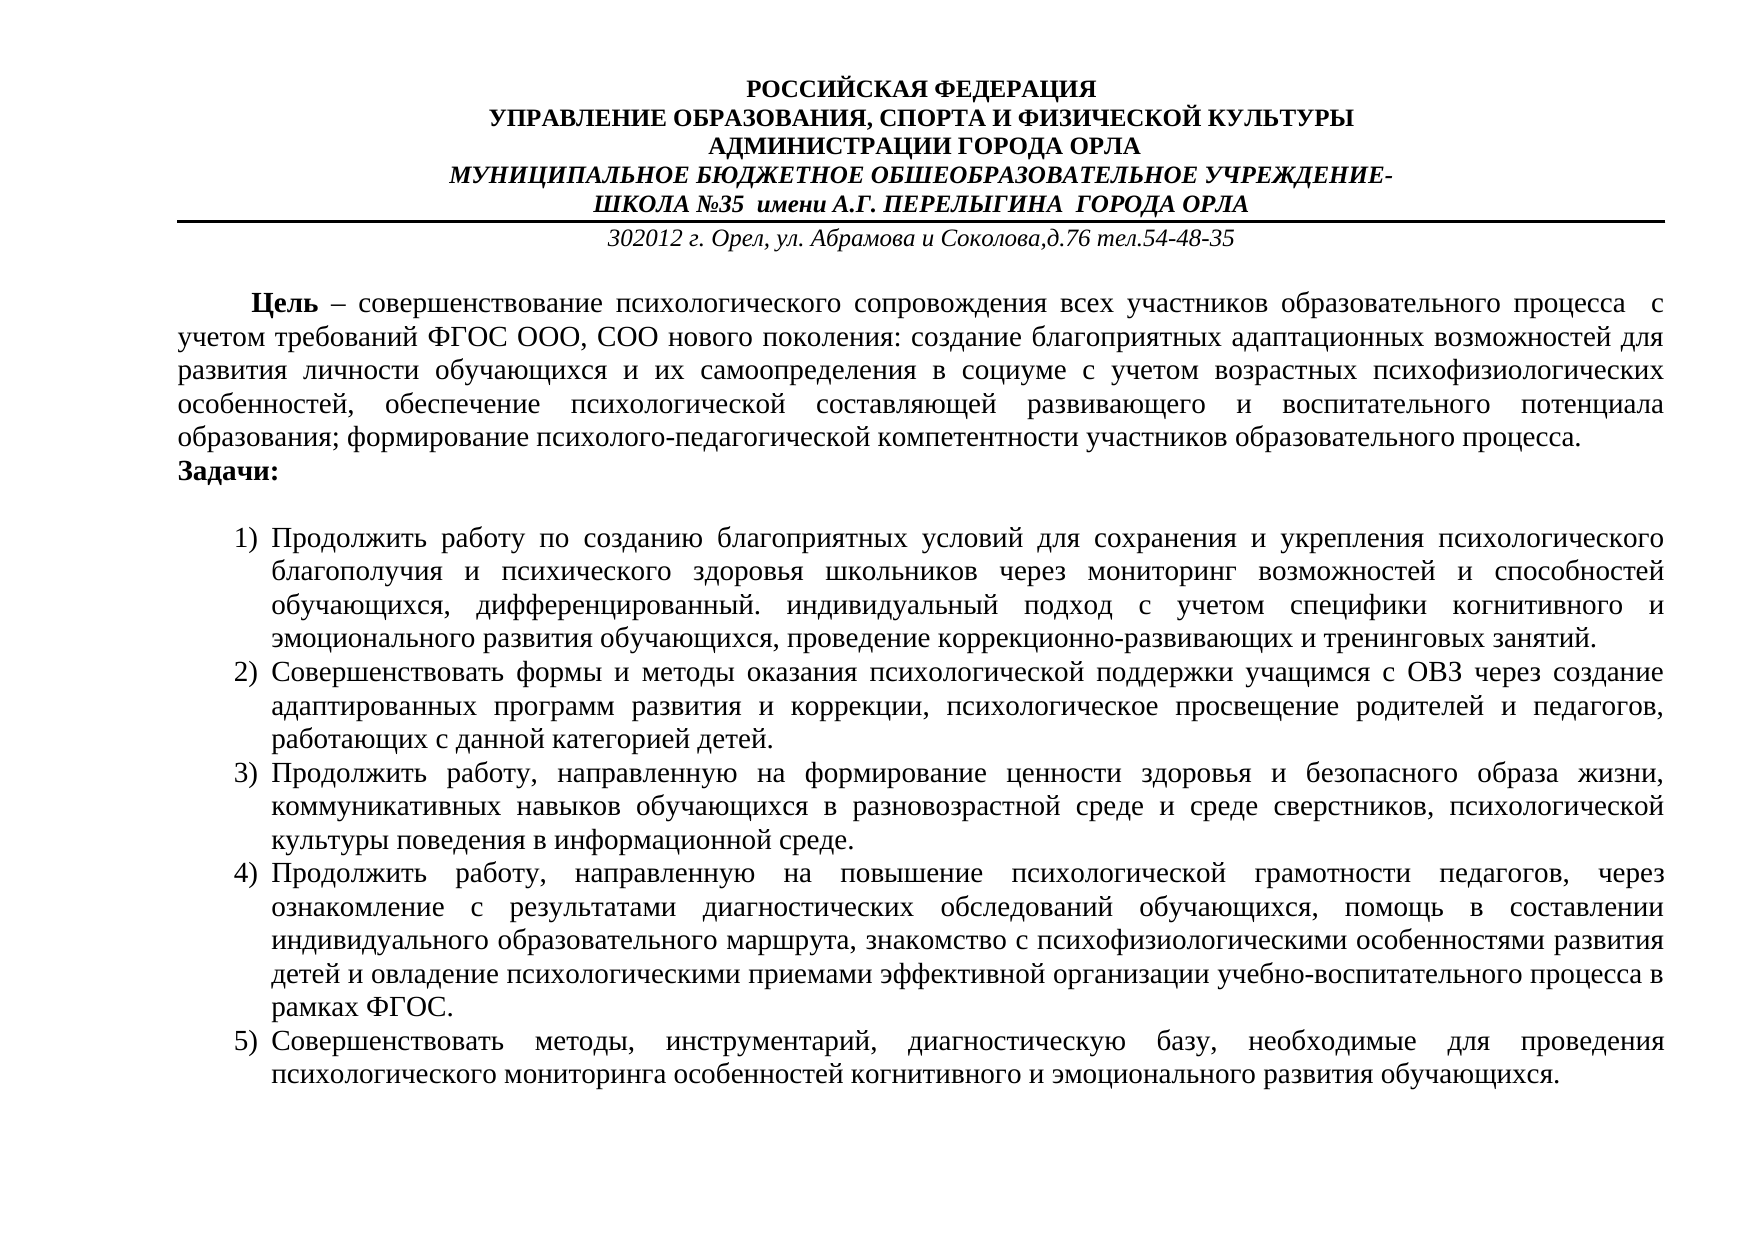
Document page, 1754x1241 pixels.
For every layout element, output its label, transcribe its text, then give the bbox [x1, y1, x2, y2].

list Совершенствовать формы и методы оказания психологической поддержки учащимся с ОВЗ через создание адаптированных программ развития и коррекции, психологическое просвещение родителей и педагогов, работающих с данной категорией детей. [233, 654, 1665, 755]
list Продолжить работу, направленную на формирование ценности здоровья и безопасного образа жизни, коммуникативных навыков обучающихся в разновозрастной среде и среде сверстников, психологической культуры поведения в информационной среде. [233, 755, 1665, 855]
text Цель – совершенствование психологического сопровождения всех участников образовательного процесса с учетом требований ФГОС ООО, СОО нового поколения: создание благоприятных адаптационных возможностей для развития личности обучающихся и их самоопределения в социуме с учетом возрастных психофизиологических особенностей, обеспечение психологической составляющей развивающего и воспитательного потенциала образования; формирование психолого-педагогической компетентности участников образовательного процесса. [177, 285, 1665, 453]
text Задачи: [177, 453, 1665, 486]
list Продолжить работу по созданию благоприятных условий для сохранения и укрепления психологического благополучия и психического здоровья школьников через мониторинг возможностей и способностей обучающихся, дифференцированный. индивидуальный подход с учетом специфики когнитивного и эмоционального развития обучающихся, проведение коррекционно-развивающих и тренинговых занятий. [233, 520, 1665, 654]
list Продолжить работу, направленную на повышение психологической грамотности педагогов, через ознакомление с результатами диагностических обследований обучающихся, помощь в составлении индивидуального образовательного маршрута, знакомство с психофизиологическими особенностями развития детей и овладение психологическими приемами эффективной организации учебно-воспитательного процесса в рамках ФГОС. [233, 855, 1665, 1023]
list Совершенствовать методы, инструментарий, диагностическую базу, необходимые для проведения психологического мониторинга особенностей когнитивного и эмоционального развития обучающихся. [233, 1023, 1665, 1090]
